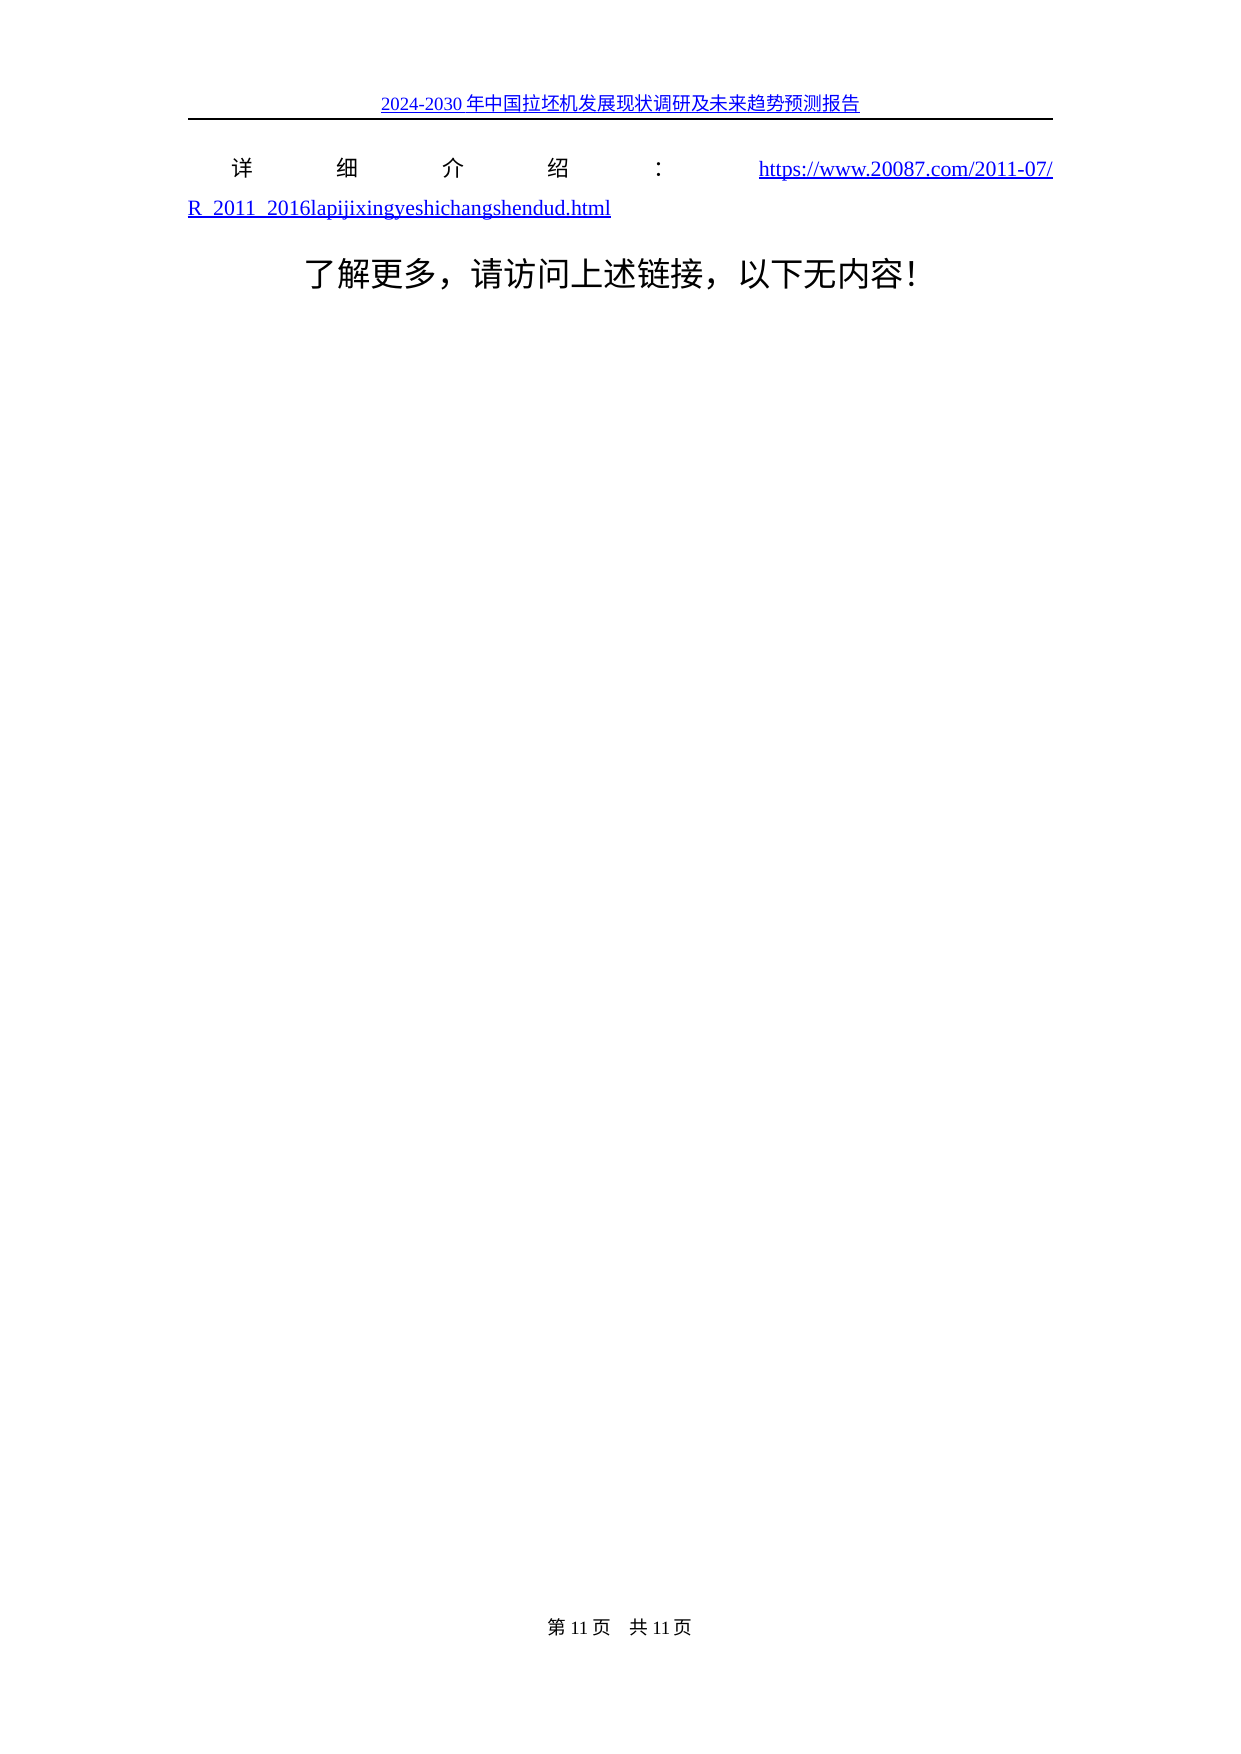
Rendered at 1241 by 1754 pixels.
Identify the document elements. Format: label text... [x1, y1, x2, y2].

text 详细介绍：https://www.20087.com/2011-07/R_2011_2016lapijixingyeshichangshendud.html [187, 150, 1053, 223]
title 了解更多，请访问上述链接，以下无内容！ [187, 239, 1053, 304]
